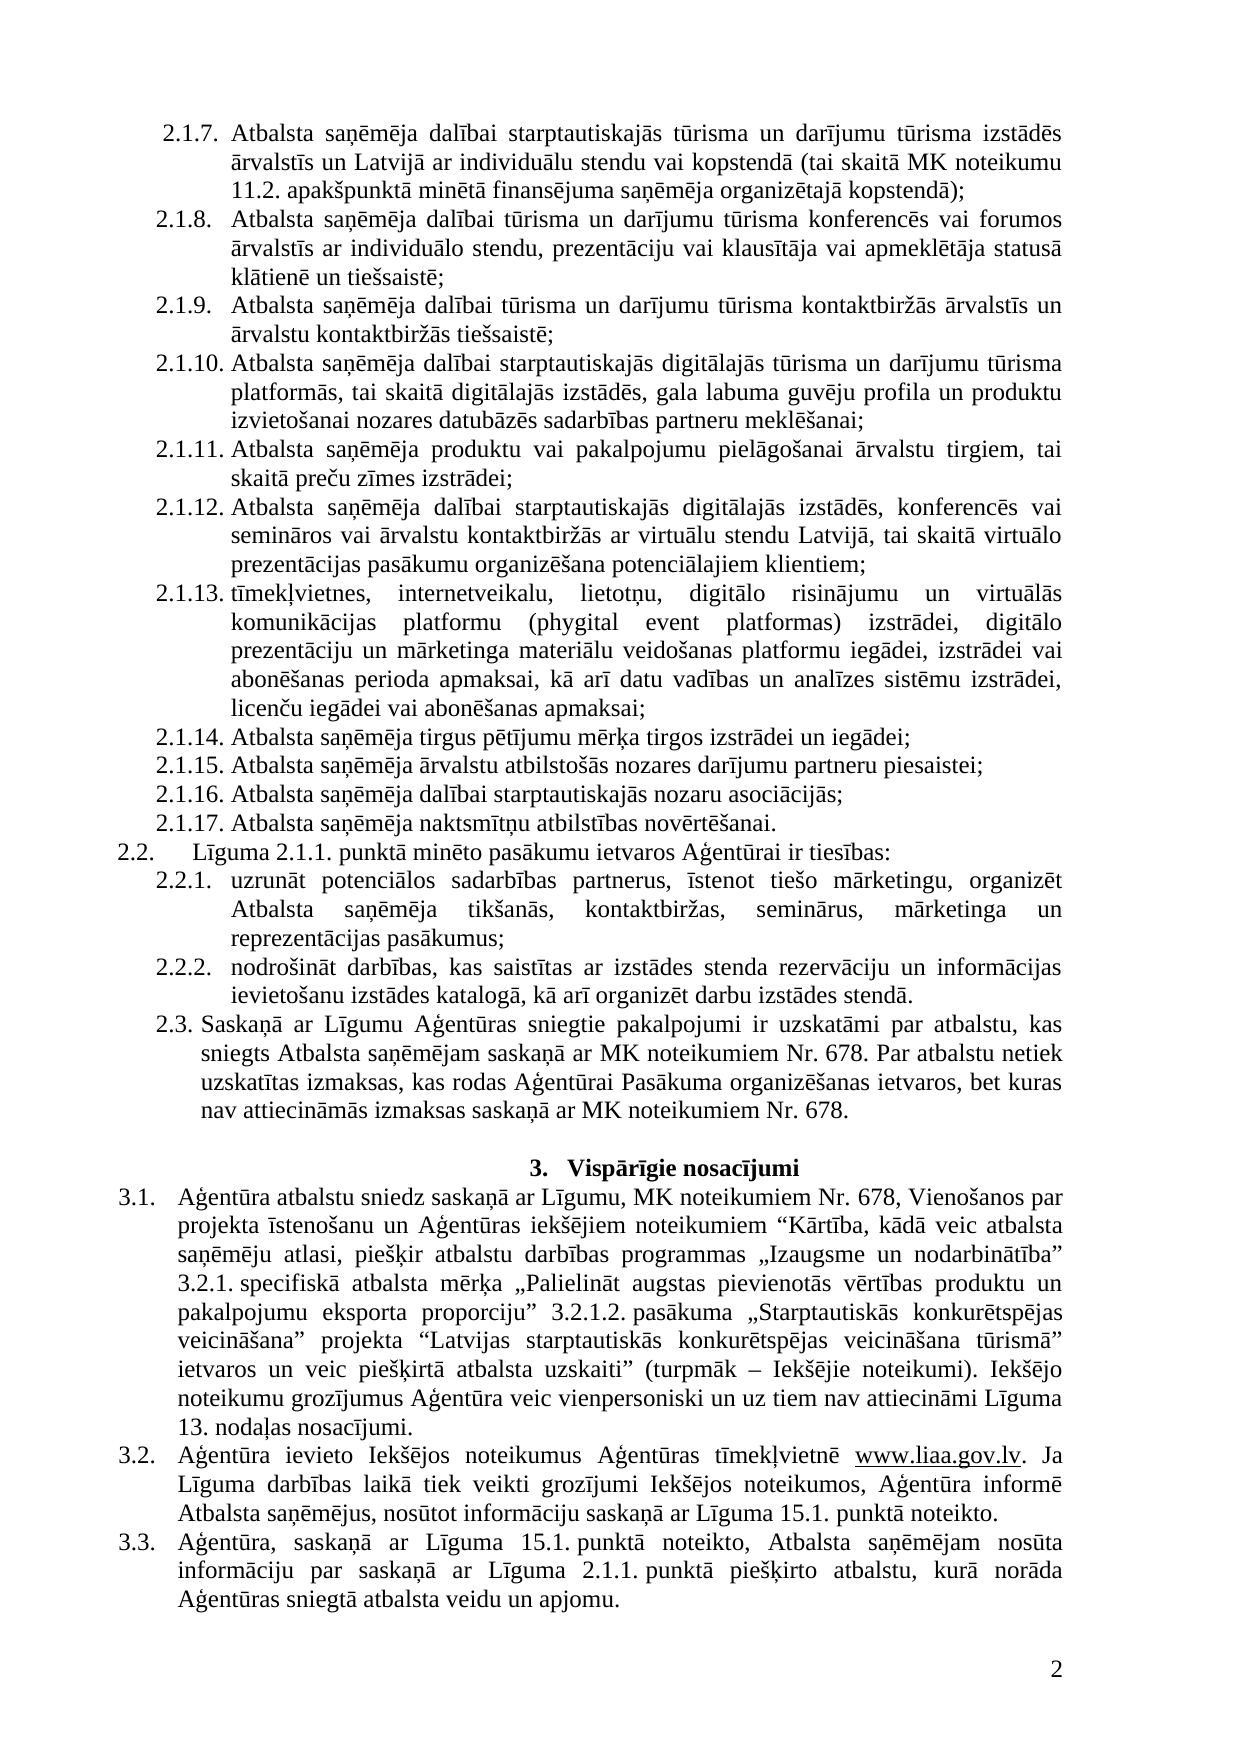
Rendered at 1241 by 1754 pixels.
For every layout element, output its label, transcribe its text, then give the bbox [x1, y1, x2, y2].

list Atbalsta saņēmēja dalībai tūrisma un darījumu tūrisma kontaktbiržās ārvalstīs un ārvalstu kontaktbiržās tiešsaistē; [156, 291, 1063, 348]
list uzrunāt potenciālos sadarbības partnerus, īstenot tiešo mārketingu, organizēt Atbalsta saņēmēja tikšanās, kontaktbiržas, seminārus, mārketinga un reprezentācijas pasākumus; [156, 866, 1063, 952]
list Atbalsta saņēmēja naktsmītņu atbilstības novērtēšanai. [156, 808, 1063, 837]
list Līguma 2.1.1. punktā minēto pasākumu ietvaros Aģentūrai ir tiesības: [117, 837, 1063, 866]
list nodrošināt darbības, kas saistītas ar izstādes stenda rezervāciju un informācijas ievietošanu izstādes katalogā, kā arī organizēt darbu izstādes stendā. [156, 952, 1063, 1009]
list Atbalsta saņēmēja ārvalstu atbilstošās nozares darījumu partneru piesaistei; [156, 751, 1063, 779]
list Aģentūra atbalstu sniedz saskaņā ar Līgumu, MK noteikumiem Nr. 678, Vienošanos par projekta īstenošanu un Aģentūras iekšējiem noteikumiem “Kārtība, kādā veic atbalsta saņēmēju atlasi, piešķir atbalstu darbības programmas „Izaugsme un nodarbinātība” 3.2.1. specifiskā atbalsta mērķa „Palielināt augstas pievienotās vērtības produktu un pakalpojumu eksporta proporciju” 3.2.1.2. pasākuma „Starptautiskās konkurētspējas veicināšana” projekta “Latvijas starptautiskās konkurētspējas veicināšana tūrismā” ietvaros un veic piešķirtā atbalsta uzskaiti” (turpmāk – Iekšējie noteikumi). Iekšējo noteikumu grozījumus Aģentūra veic vienpersoniski un uz tiem nav attiecināmi Līguma 13. nodaļas nosacījumi. [118, 1182, 1063, 1441]
list Atbalsta saņēmēja dalībai starptautiskajās digitālajās tūrisma un darījumu tūrisma platformās, tai skaitā digitālajās izstādēs, gala labuma guvēju profila un produktu izvietošanai nozares datubāzēs sadarbības partneru meklēšanai; [156, 348, 1063, 434]
list Atbalsta saņēmēja dalībai starptautiskajās nozaru asociācijās; [156, 779, 1063, 808]
list tīmekļvietnes, internetveikalu, lietotņu, digitālo risinājumu un virtuālās komunikācijas platformu (phygital event platformas) izstrādei, digitālo prezentāciju un mārketinga materiālu veidošanas platformu iegādei, izstrādei vai abonēšanas perioda apmaksai, kā arī datu vadības un analīzes sistēmu izstrādei, licenču iegādei vai abonēšanas apmaksai; [156, 578, 1063, 722]
list Saskaņā ar Līgumu Aģentūras sniegtie pakalpojumi ir uzskatāmi par atbalstu, kas sniegts Atbalsta saņēmējam saskaņā ar MK noteikumiem Nr. 678. Par atbalstu netiek uzskatītas izmaksas, kas rodas Aģentūrai Pasākuma organizēšanas ietvaros, bet kuras nav attiecināmās izmaksas saskaņā ar MK noteikumiem Nr. 678. [156, 1009, 1063, 1124]
list Aģentūra ievieto Iekšējos noteikumus Aģentūras tīmekļvietnē www.liaa.gov.lv. Ja Līguma darbības laikā tiek veikti grozījumi Iekšējos noteikumos, Aģentūra informē Atbalsta saņēmējus, nosūtot informāciju saskaņā ar Līguma 15.1. punktā noteikto. [118, 1441, 1063, 1527]
list Atbalsta saņēmēja tirgus pētījumu mērķa tirgos izstrādei un iegādei; [156, 722, 1063, 751]
list Atbalsta saņēmēja dalībai starptautiskajās tūrisma un darījumu tūrisma izstādēs ārvalstīs un Latvijā ar individuālu stendu vai kopstendā (tai skaitā MK noteikumu 11.2. apakšpunktā minētā finansējuma saņēmēja organizētajā kopstendā); [162, 118, 1063, 204]
list Vispārīgie nosacījumi [266, 1153, 1063, 1182]
list Atbalsta saņēmēja produktu vai pakalpojumu pielāgošanai ārvalstu tirgiem, tai skaitā preču zīmes izstrādei; [156, 434, 1063, 492]
list Aģentūra, saskaņā ar Līguma 15.1. punktā noteikto, Atbalsta saņēmējam nosūta informāciju par saskaņā ar Līguma 2.1.1. punktā piešķirto atbalstu, kurā norāda Aģentūras sniegtā atbalsta veidu un apjomu. [118, 1527, 1063, 1613]
list Atbalsta saņēmēja dalībai tūrisma un darījumu tūrisma konferencēs vai forumos ārvalstīs ar individuālo stendu, prezentāciju vai klausītāja vai apmeklētāja statusā klātienē un tiešsaistē; [156, 204, 1063, 291]
list Atbalsta saņēmēja dalībai starptautiskajās digitālajās izstādēs, konferencēs vai semināros vai ārvalstu kontaktbiržās ar virtuālu stendu Latvijā, tai skaitā virtuālo prezentācijas pasākumu organizēšana potenciālajiem klientiem; [156, 492, 1063, 578]
